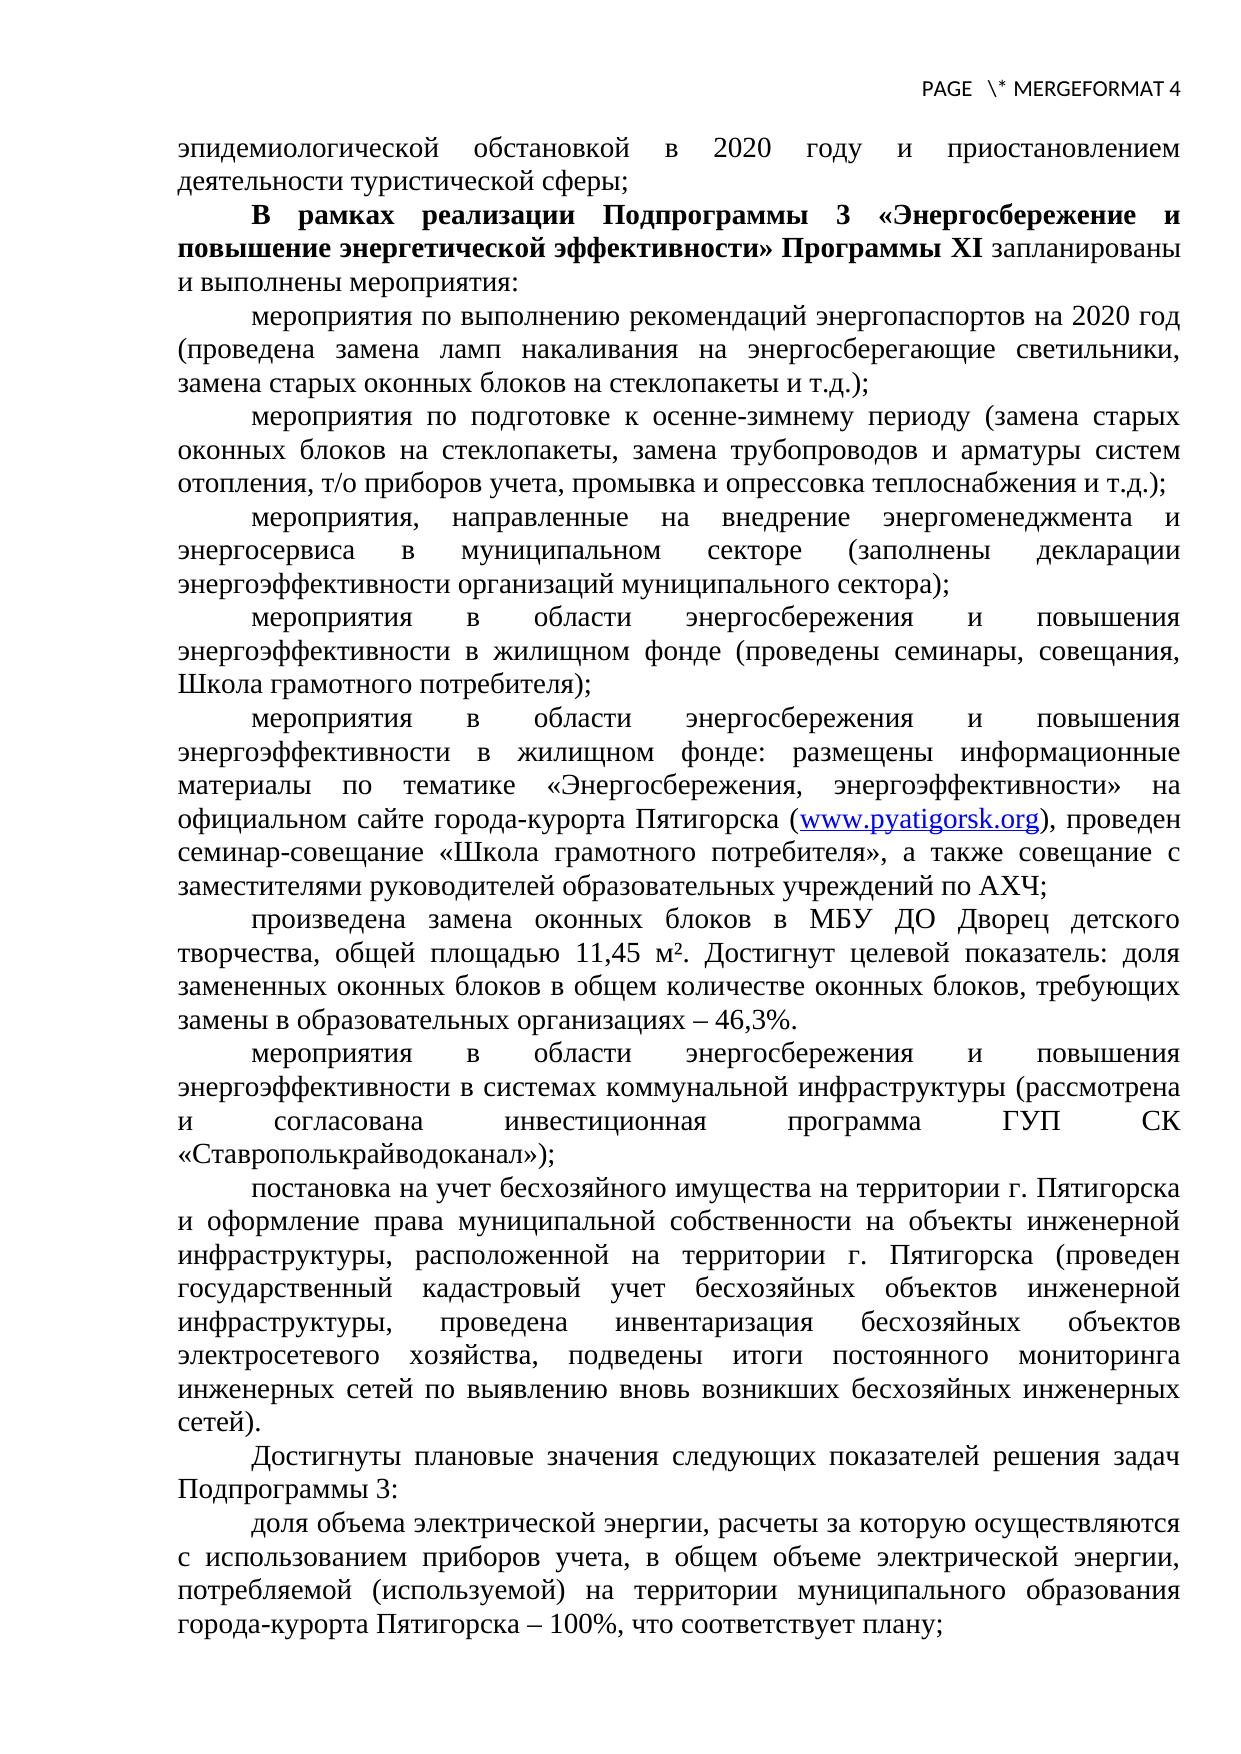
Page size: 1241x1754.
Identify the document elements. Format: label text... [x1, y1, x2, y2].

list мероприятия в области энергосбережения и повышения энергоэффективности в жилищном фонде (проведены семинары, совещания, Школа грамотного потребителя); [177, 599, 1181, 700]
list постановка на учет бесхозяйного имущества на территории г. Пятигорска и оформление права муниципальной собственности на объекты инженерной инфраструктуры, расположенной на территории г. Пятигорска (проведен государственный кадастровый учет бесхозяйных объектов инженерной инфраструктуры, проведена инвентаризация бесхозяйных объектов электросетевого хозяйства, подведены итоги постоянного мониторинга инженерных сетей по выявлению вновь возникших бесхозяйных инженерных сетей). [177, 1170, 1181, 1438]
list мероприятия, направленные на внедрение энергоменеджмента и энергосервиса в муниципальном секторе (заполнены декларации энергоэффективности организаций муниципального сектора); [177, 499, 1181, 599]
text произведена замена оконных блоков в МБУ ДО Дворец детского творчества, общей площадью 11,45 м². Достигнут целевой показатель: доля замененных оконных блоков в общем количестве оконных блоков, требующих замены в образовательных организациях – 46,3%. [177, 901, 1181, 1036]
list мероприятия в области энергосбережения и повышения энергоэффективности в жилищном фонде: размещены информационные материалы по тематике «Энергосбережения, энергоэффективности» на официальном сайте города-курорта Пятигорска (www.pyatigorsk.org), проведен семинар-совещание «Школа грамотного потребителя», а также совещание с заместителями руководителей образовательных учреждений по АХЧ; [177, 700, 1181, 901]
list мероприятия по подготовке к осенне-зимнему периоду (замена старых оконных блоков на стеклопакеты, замена трубопроводов и арматуры систем отопления, т/о приборов учета, промывка и опрессовка теплоснабжения и т.д.); [177, 398, 1181, 499]
list доля объема электрической энергии, расчеты за которую осуществляются с использованием приборов учета, в общем объеме электрической энергии, потребляемой (используемой) на территории муниципального образования города-курорта Пятигорска – 100%, что соответствует плану; [177, 1505, 1181, 1639]
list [177, 130, 1181, 197]
list мероприятия в области энергосбережения и повышения энергоэффективности в системах коммунальной инфраструктуры (рассмотрена и согласована инвестиционная программа ГУП СК «Ставрополькрайводоканал»); [177, 1036, 1181, 1170]
list мероприятия по выполнению рекомендаций энергопаспортов на 2020 год (проведена замена ламп накаливания на энергосберегающие светильники, замена старых оконных блоков на стеклопакеты и т.д.); [177, 298, 1181, 398]
list Достигнуты плановые значения следующих показателей решения задач Подпрограммы 3: [177, 1438, 1181, 1505]
text В рамках реализации Подпрограммы 3 «Энергосбережение и повышение энергетической эффективности» Программы XI запланированы и выполнены мероприятия: [177, 197, 1181, 298]
